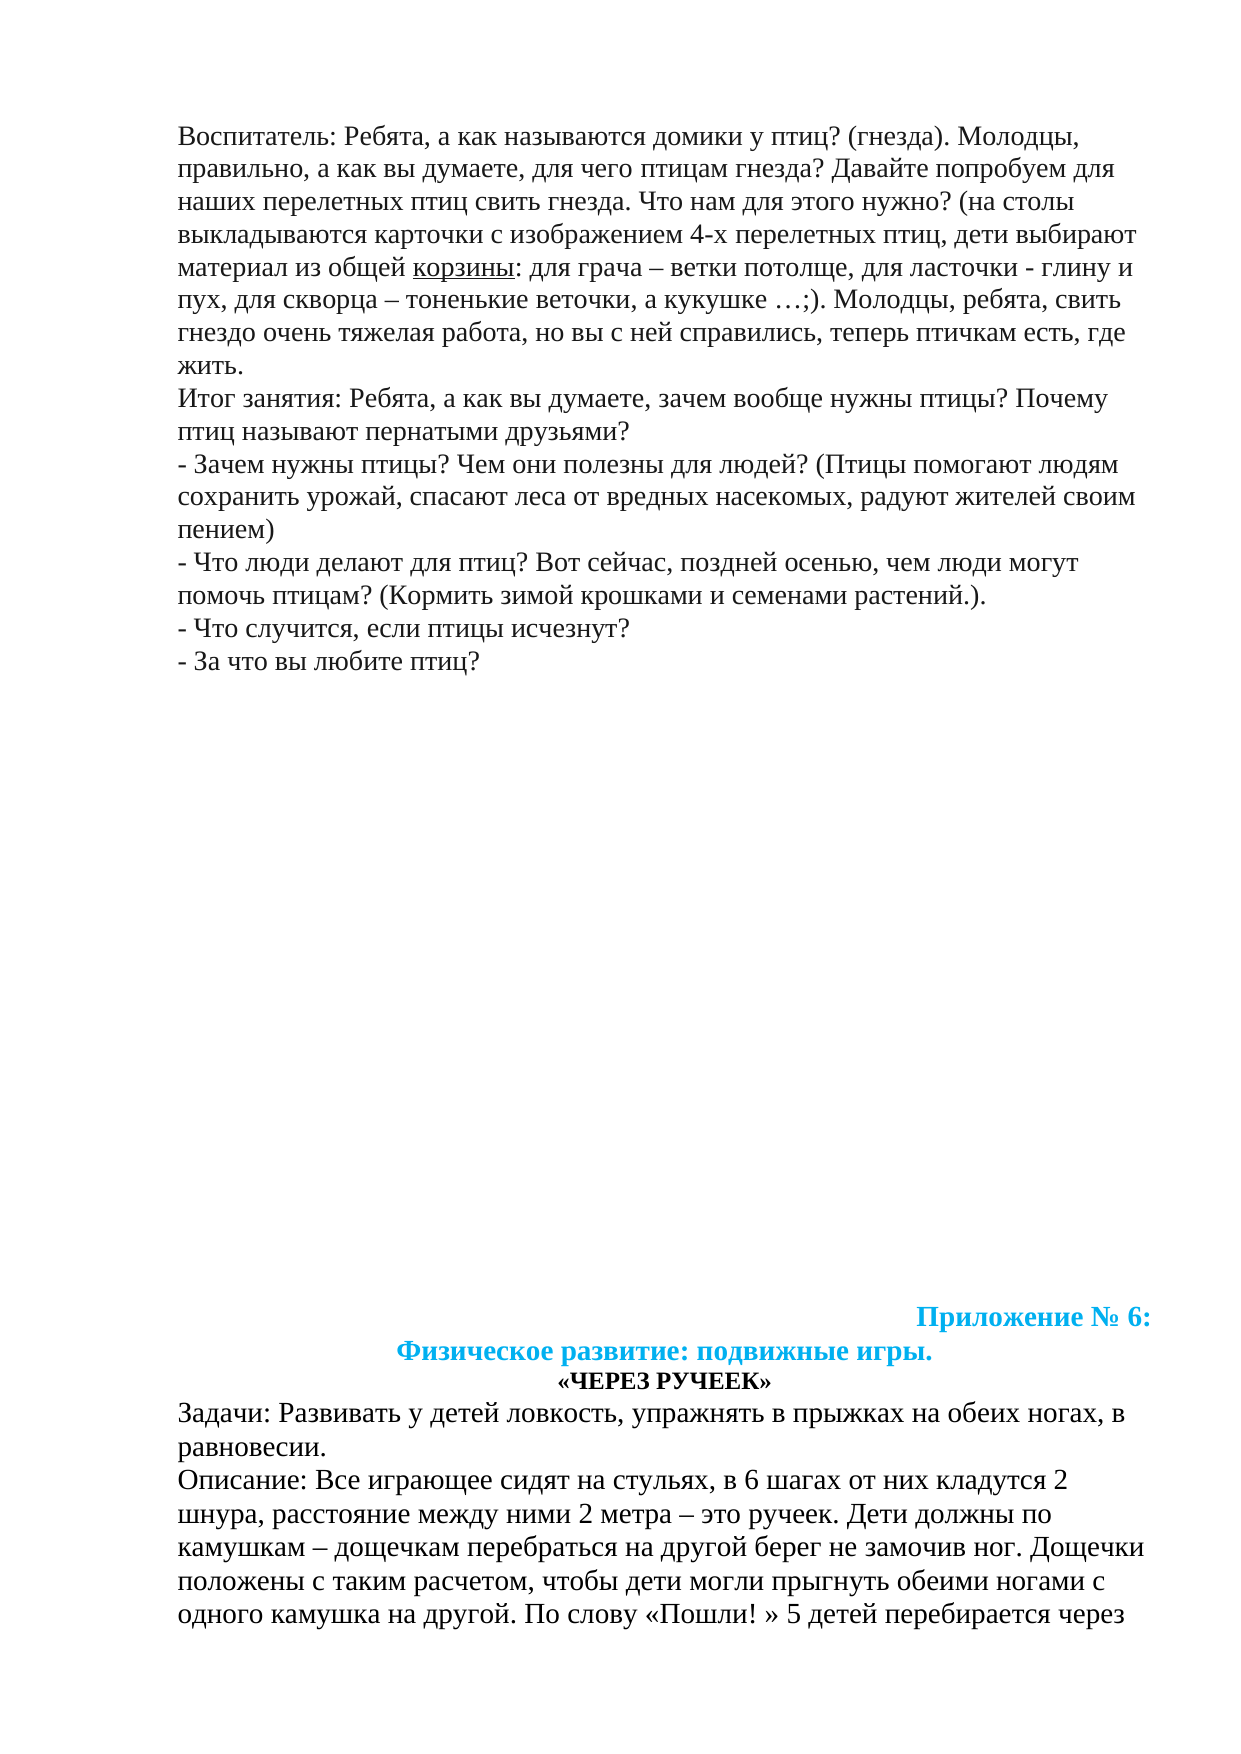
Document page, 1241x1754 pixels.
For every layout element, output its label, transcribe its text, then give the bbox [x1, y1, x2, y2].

text - Зачем нужны птицы? Чем они полезны для людей? (Птицы помогают людям сохранить урожай, спасают леса от вредных насекомых, радуют жителей своим пением) [177, 446, 1152, 545]
text «ЧЕРЕЗ РУЧЕЕК» [177, 1366, 1152, 1395]
text Задачи: Развивать у детей ловкость, упражнять в прыжках на обеих ногах, в равновесии. [177, 1395, 1152, 1462]
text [177, 1462, 1152, 1630]
text Итог занятия: Ребята, а как вы думаете, зачем вообще нужны птицы? Почему птиц называют пернатыми друзьями? [177, 381, 1152, 446]
text Приложение № 6: [177, 1299, 1152, 1333]
text - Что люди делают для птиц? Вот сейчас, поздней осенью, чем люди могут помочь птицам? (Кормить зимой крошками и семенами растений.). [177, 545, 1152, 610]
text Физическое развитие: подвижные игры. [177, 1333, 1152, 1366]
text - Что случится, если птицы исчезнут? [177, 610, 1152, 643]
text - За что вы любите птиц? [177, 643, 1152, 676]
text Воспитатель: Ребята, а как называются домики у птиц? (гнезда). Молодцы, правильно, а как вы думаете, для чего птицам гнезда? Давайте попробуем для наших перелетных птиц свить гнезда. Что нам для этого нужно? (на столы выкладываются карточки с изображением 4-х перелетных птиц, дети выбирают материал из общей корзины: для грача – ветки потолще, для ласточки - глину и пух, для скворца – тоненькие веточки, а кукушке …;). Молодцы, ребята, свить гнездо очень тяжелая работа, но вы с ней справились, теперь птичкам есть, где жить. [177, 118, 1152, 381]
